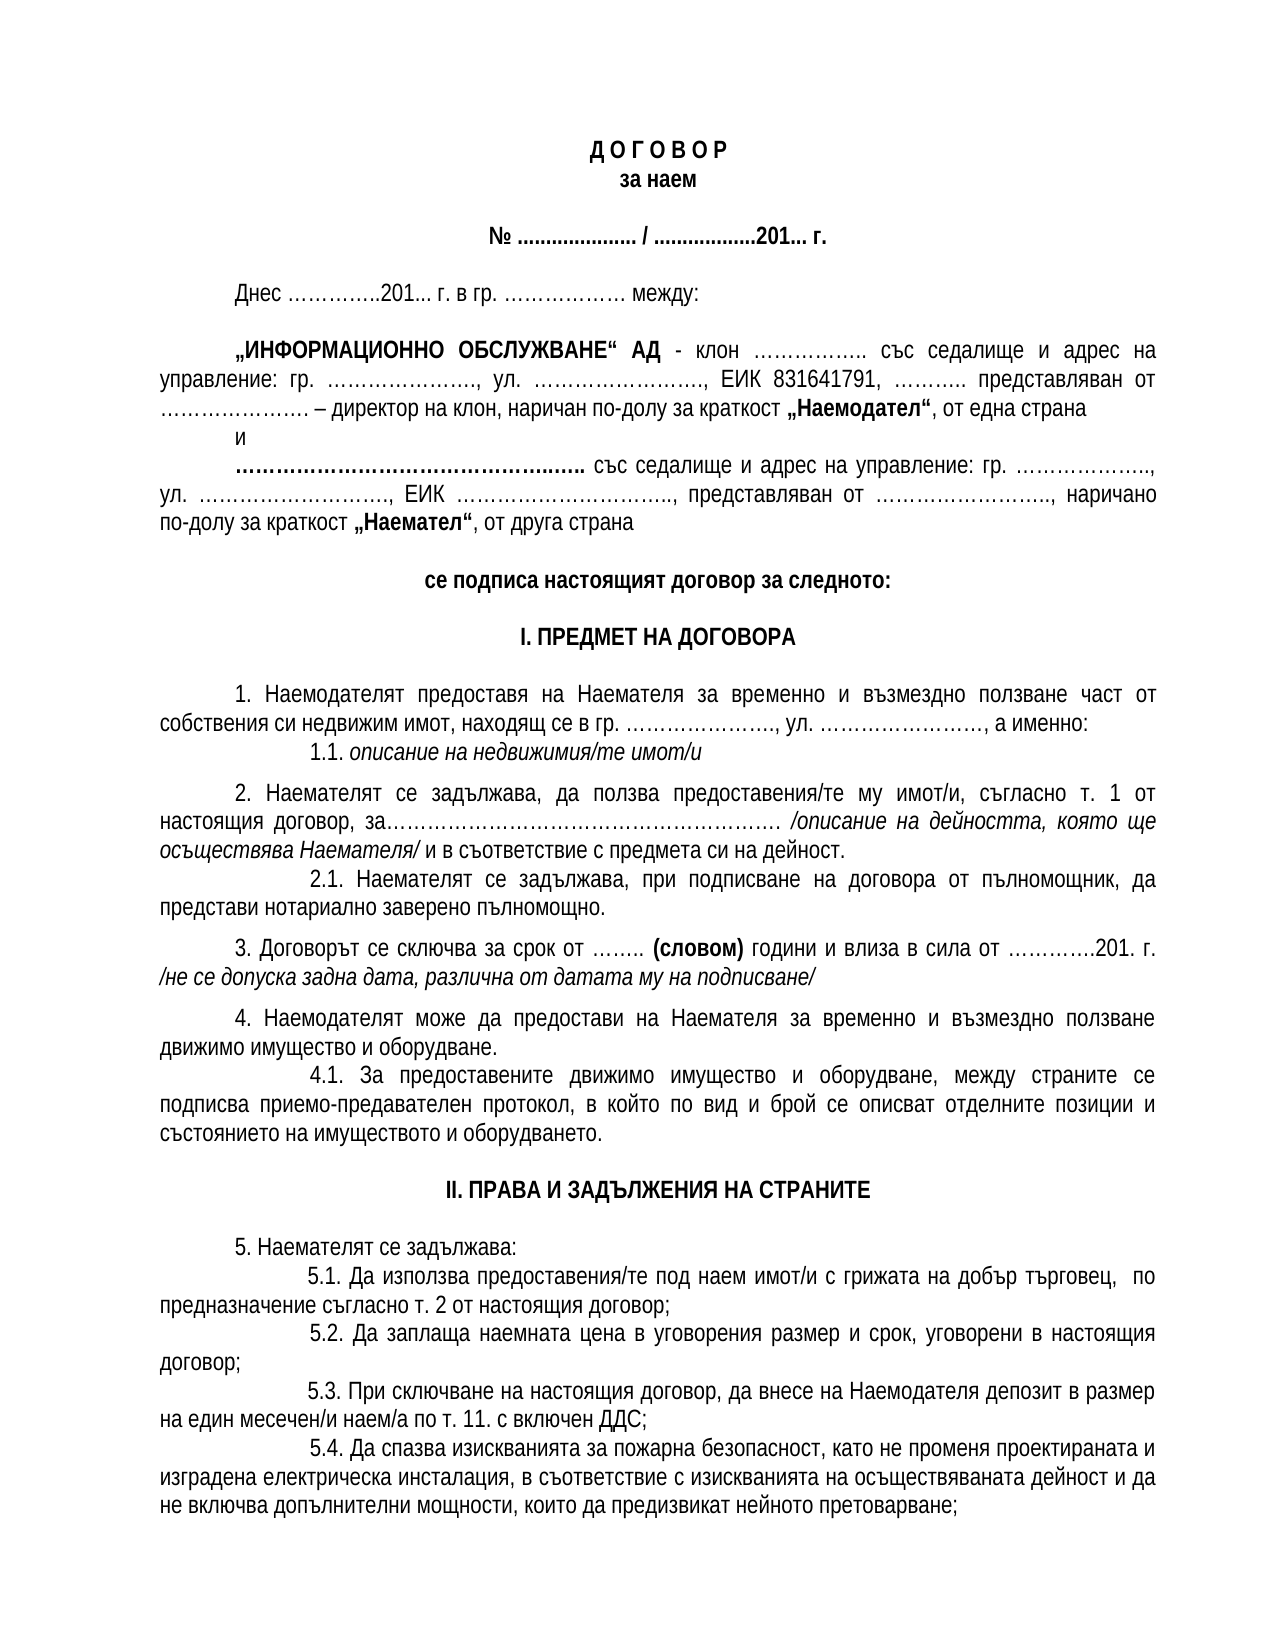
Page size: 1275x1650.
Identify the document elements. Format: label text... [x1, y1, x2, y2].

text 2.1. Наемателят се задължава, при подписване на договора от пълномощник, да представи нотариално заверено пълномощно. [159, 864, 1157, 921]
text „ИНФОРМАЦИОННО ОБСЛУЖВАНЕ“ АД - клон …………….. със седалище и адрес на управление: гр. …………………., ул. ……………………., ЕИК 831641791, ……….. представляван от …………………. – директор на клон, наричан по-долу за краткост „Наемодател“, от една страна [159, 336, 1157, 421]
text 1. Наемодателят предоставя на Наемателя за временно и възмездно ползване част от собствения си недвижим имот, находящ се в гр. …………………., ул. ……………………, а именно: [159, 679, 1157, 737]
text 5.4. Да спазва изискванията за пожарна безопасност, като не променя проектираната и изградена електрическа инсталация, в съответствие с изискванията на осъществяваната дейност и да не включва допълнителни мощности, които да предизвикат нейното претоварване; [159, 1433, 1157, 1519]
text 3. Договорът се сключва за срок от …….. (словом) години и влиза в сила от ………….201. г. /не се допуска задна дата, различна от датата му на подписване/ [159, 933, 1157, 991]
text се подписа настоящият договор за следното: [159, 565, 1157, 593]
text 4.1. За предоставените движимо имущество и оборудване, между страните се подписва приемо-предавателен протокол, в който по вид и брой се описват отделните позиции и състоянието на имуществото и оборудването. [159, 1061, 1157, 1146]
title за наем [159, 164, 1157, 192]
text 5.2. Да заплаща наемната цена в уговорения размер и срок, уговорени в настоящия договор; [159, 1318, 1157, 1376]
text ………………………………………..….. със седалище и адрес на управление: гр. ……………….., ул. ………………………., ЕИК ………………………….., представляван от …………………….., наричано по-долу за краткост „Наемател“, от друга страна [159, 450, 1157, 536]
text 5.1. Да използва предоставения/те под наем имот/и с грижата на добър търговец, по предназначение съгласно т. 2 от настоящия договор; [159, 1261, 1157, 1318]
text 2. Наемателят се задължава, да ползва предоставения/те му имот/и, съгласно т. 1 от настоящия договор, за…………………………………………………. /описание на дейността, която ще осъществява Наемателя/ и в съответствие с предмета си на дейност. [159, 778, 1157, 864]
text и [159, 421, 1157, 450]
title № ..................... / ..................201... г. [159, 221, 1157, 249]
text 5.3. При сключване на настоящия договор, да внесе на Наемодателя депозит в размер на един месечен/и наем/а по т. 11. с включен ДДС; [159, 1376, 1157, 1433]
text 4. Наемодателят може да предостави на Наемателя за временно и възмездно ползване движимо имущество и оборудване. [159, 1003, 1157, 1061]
text I. ПРЕДМЕТ НА ДОГОВОРА [159, 622, 1157, 651]
text Днес …………..201... г. в гр. ……………… между: [159, 278, 1157, 307]
text II. ПРАВА И ЗАДЪЛЖЕНИЯ НА СТРАНИТЕ [159, 1175, 1157, 1204]
text 5. Наемателят се задължава: [159, 1232, 1157, 1261]
text 1.1. описание на недвижимия/те имот/и [159, 737, 1157, 765]
title Д О Г О В О Р [159, 135, 1157, 164]
